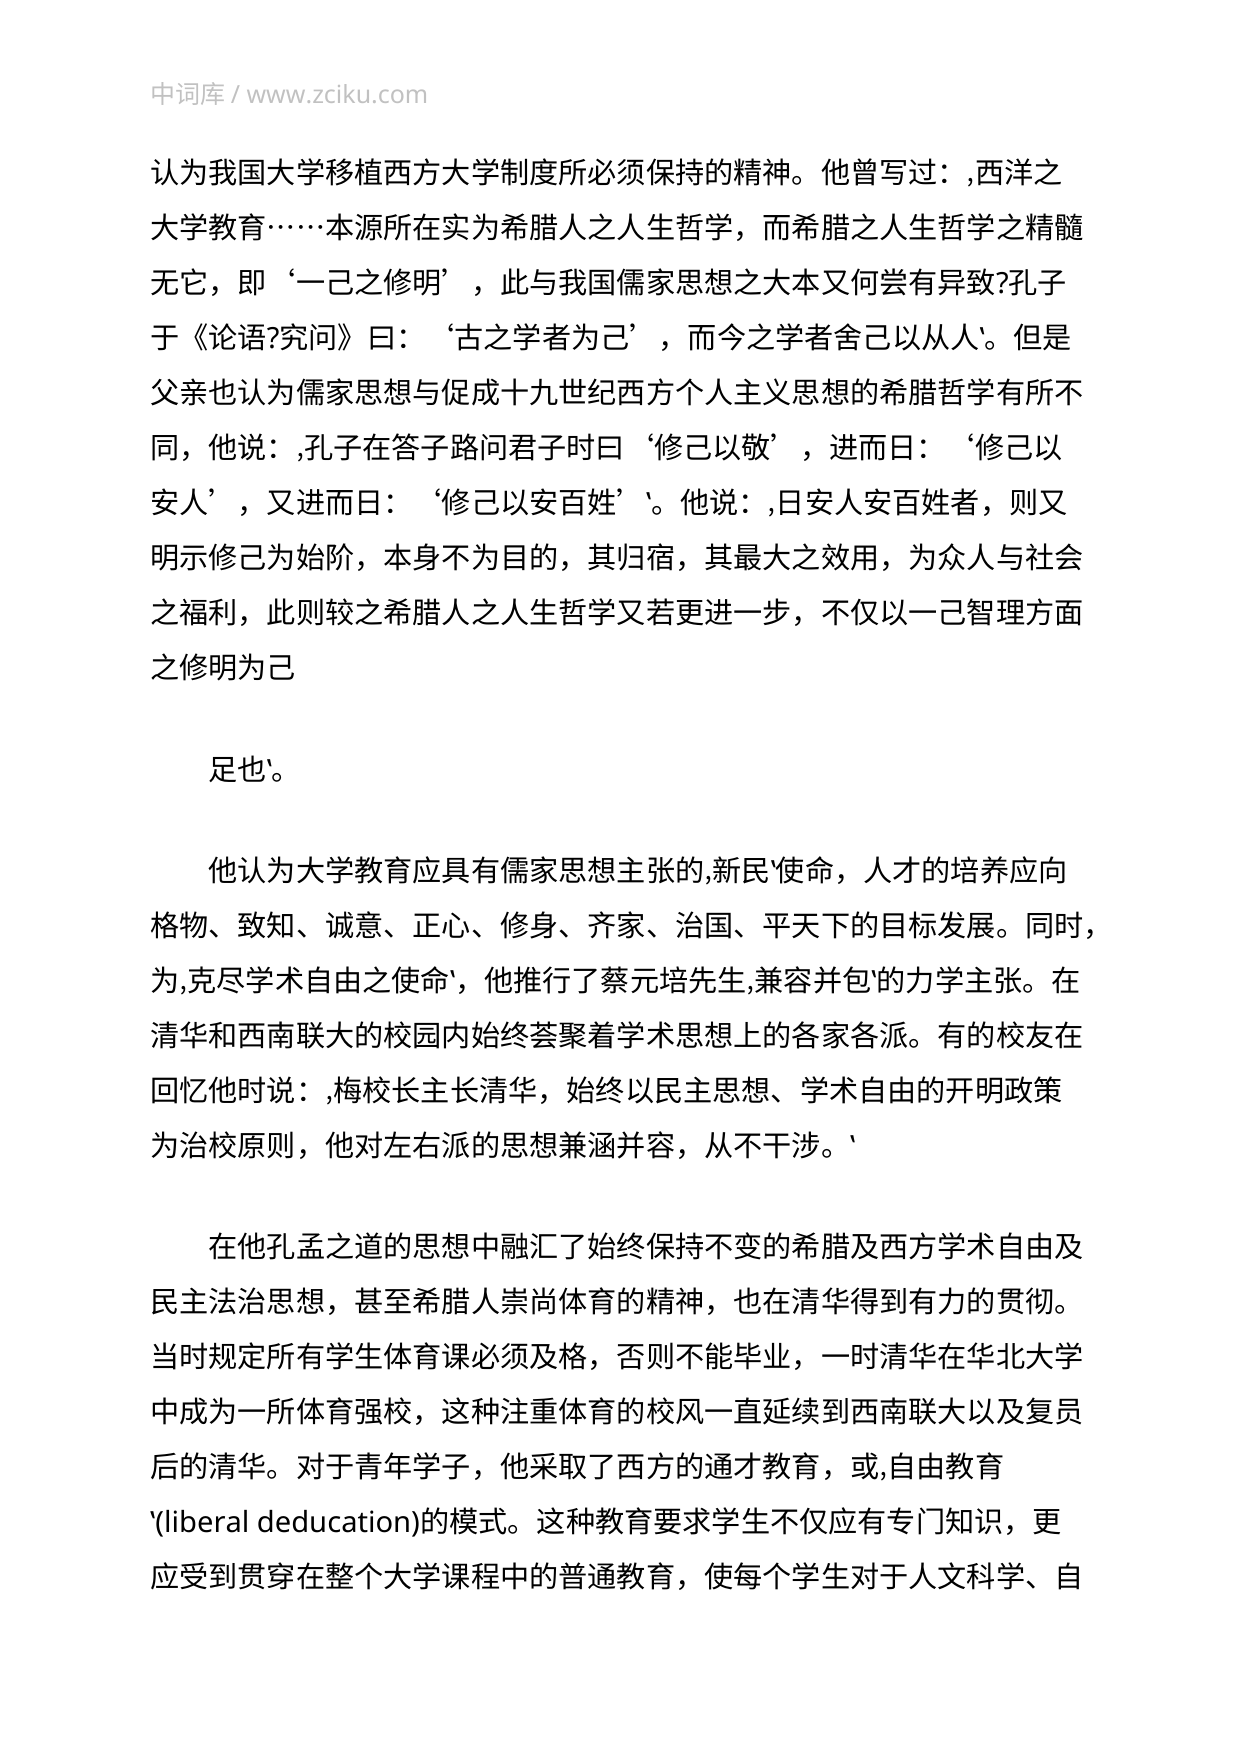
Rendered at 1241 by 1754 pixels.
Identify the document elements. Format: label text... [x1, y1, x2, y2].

text 他认为大学教育应具有儒家思想主张的‚新民‛使命，人才的培养应向格物、致知、诚意、正心、修身、齐家、治国、平天下的目标发展。同时，为‚克尽学术自由之使命‛，他推行了蔡元培先生‚兼容并包‛的力学主张。在清华和西南联大的校园内始终荟聚着学术思想上的各家各派。有的校友在回忆他时说：‚梅校长主长清华，始终以民主思想、学术自由的开明政策为治校原则，他对左右派的思想兼涵并容，从不干涉。‛ [150, 848, 1090, 1164]
text 足也‛。 [150, 746, 1090, 788]
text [150, 150, 1090, 687]
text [150, 1224, 1090, 1596]
